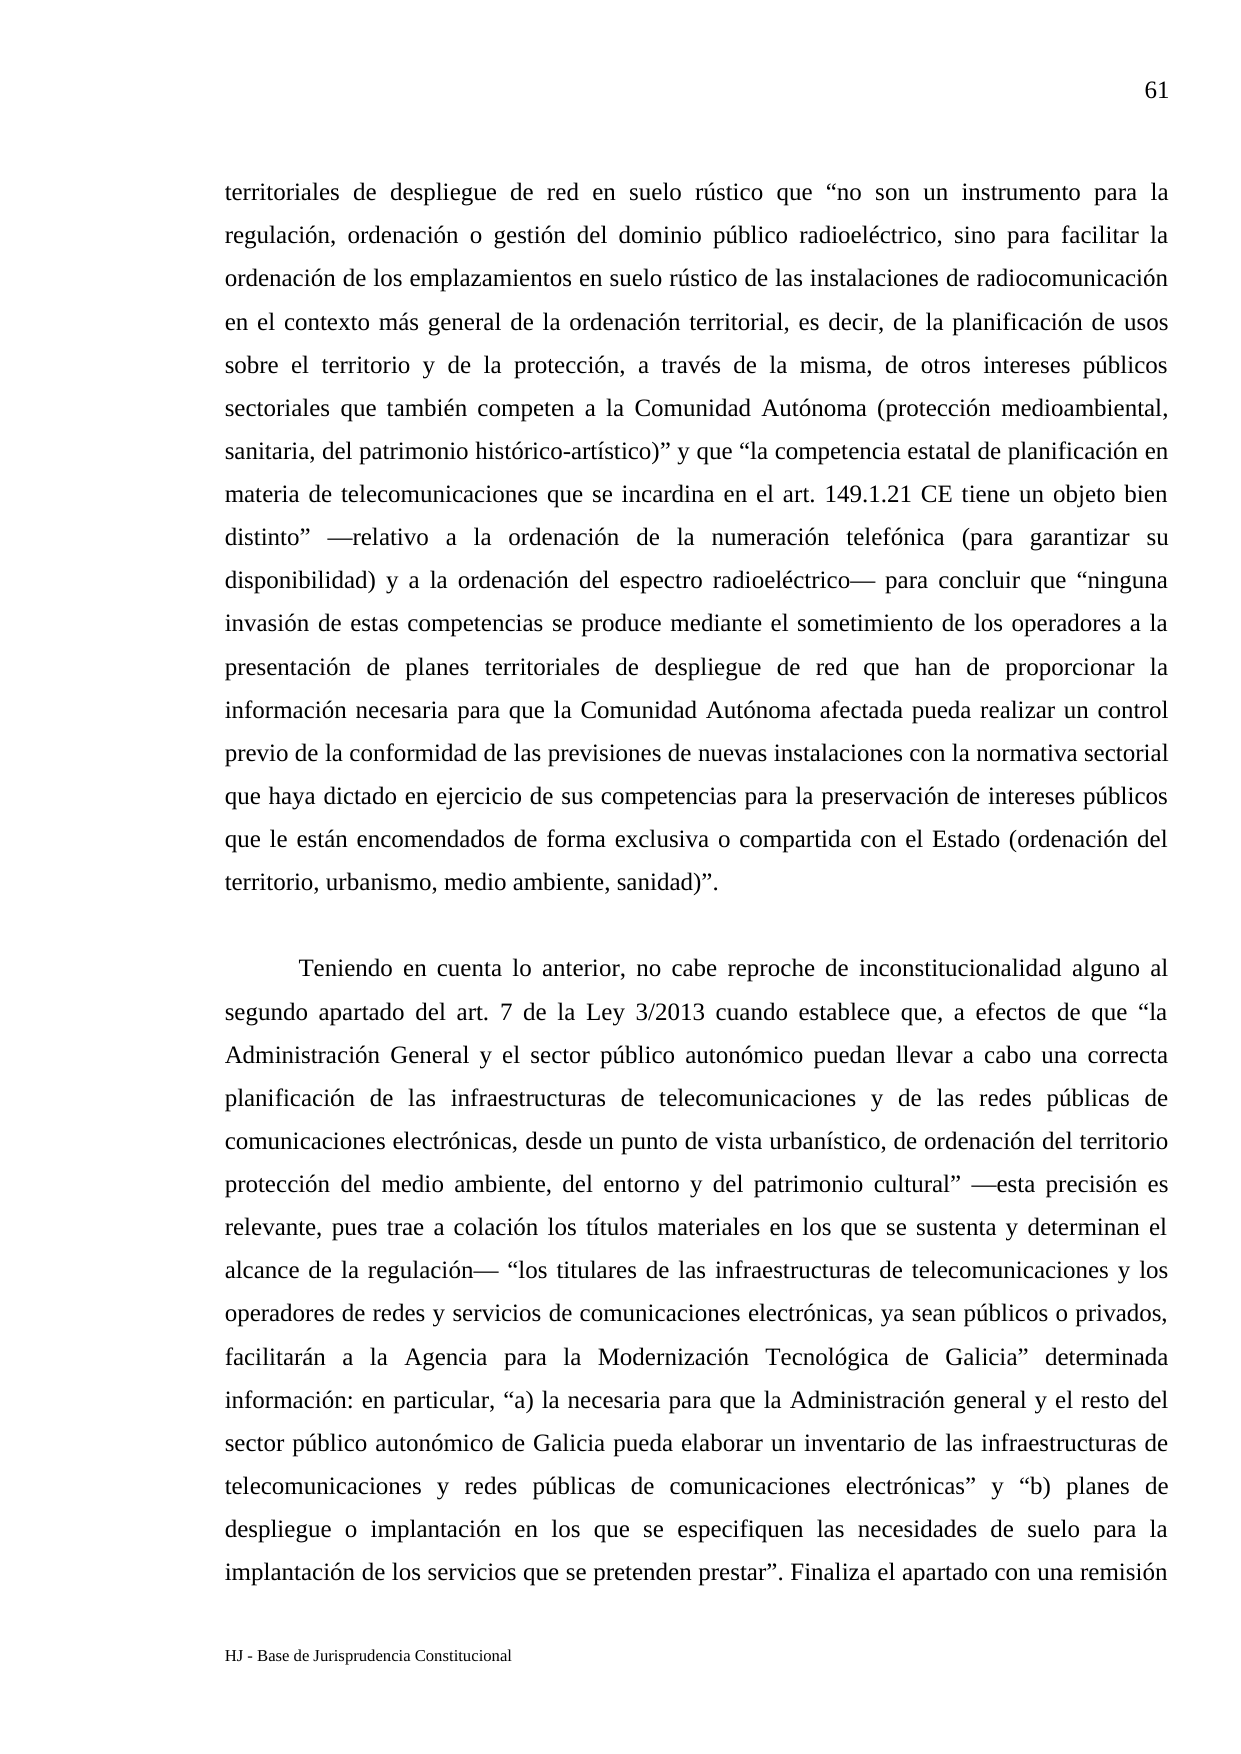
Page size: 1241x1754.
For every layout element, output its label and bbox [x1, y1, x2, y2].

text [224, 953, 1169, 1586]
text [224, 177, 1169, 896]
